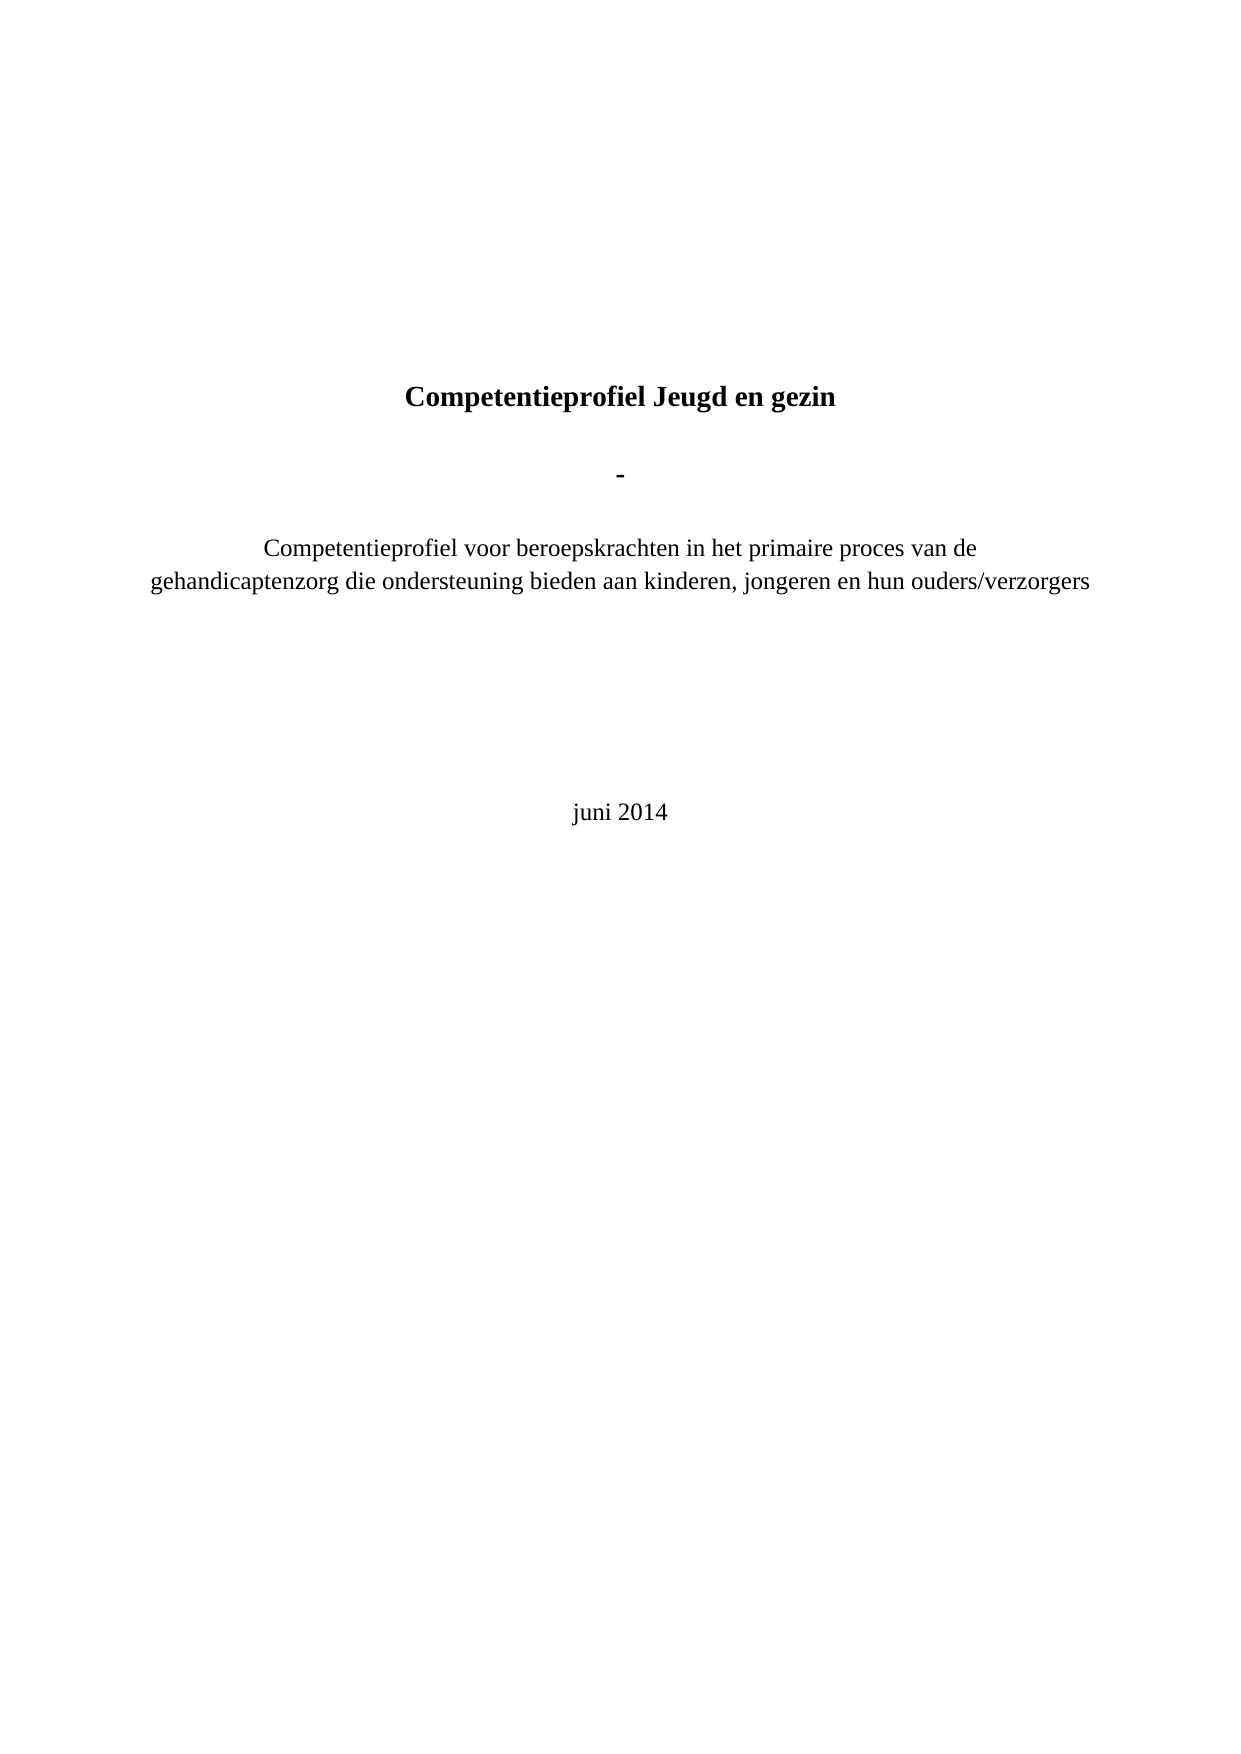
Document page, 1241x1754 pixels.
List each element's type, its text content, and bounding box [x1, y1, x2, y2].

text juni 2014 [148, 797, 1093, 826]
text Competentieprofiel Jeugd en gezin [148, 379, 1093, 412]
text gehandicaptenzorg die ondersteuning bieden aan kinderen, jongeren en hun ouders/verzorgers [148, 566, 1093, 595]
text - [148, 456, 1093, 489]
text Competentieprofiel voor beroepskrachten in het primaire proces van de [148, 533, 1093, 562]
